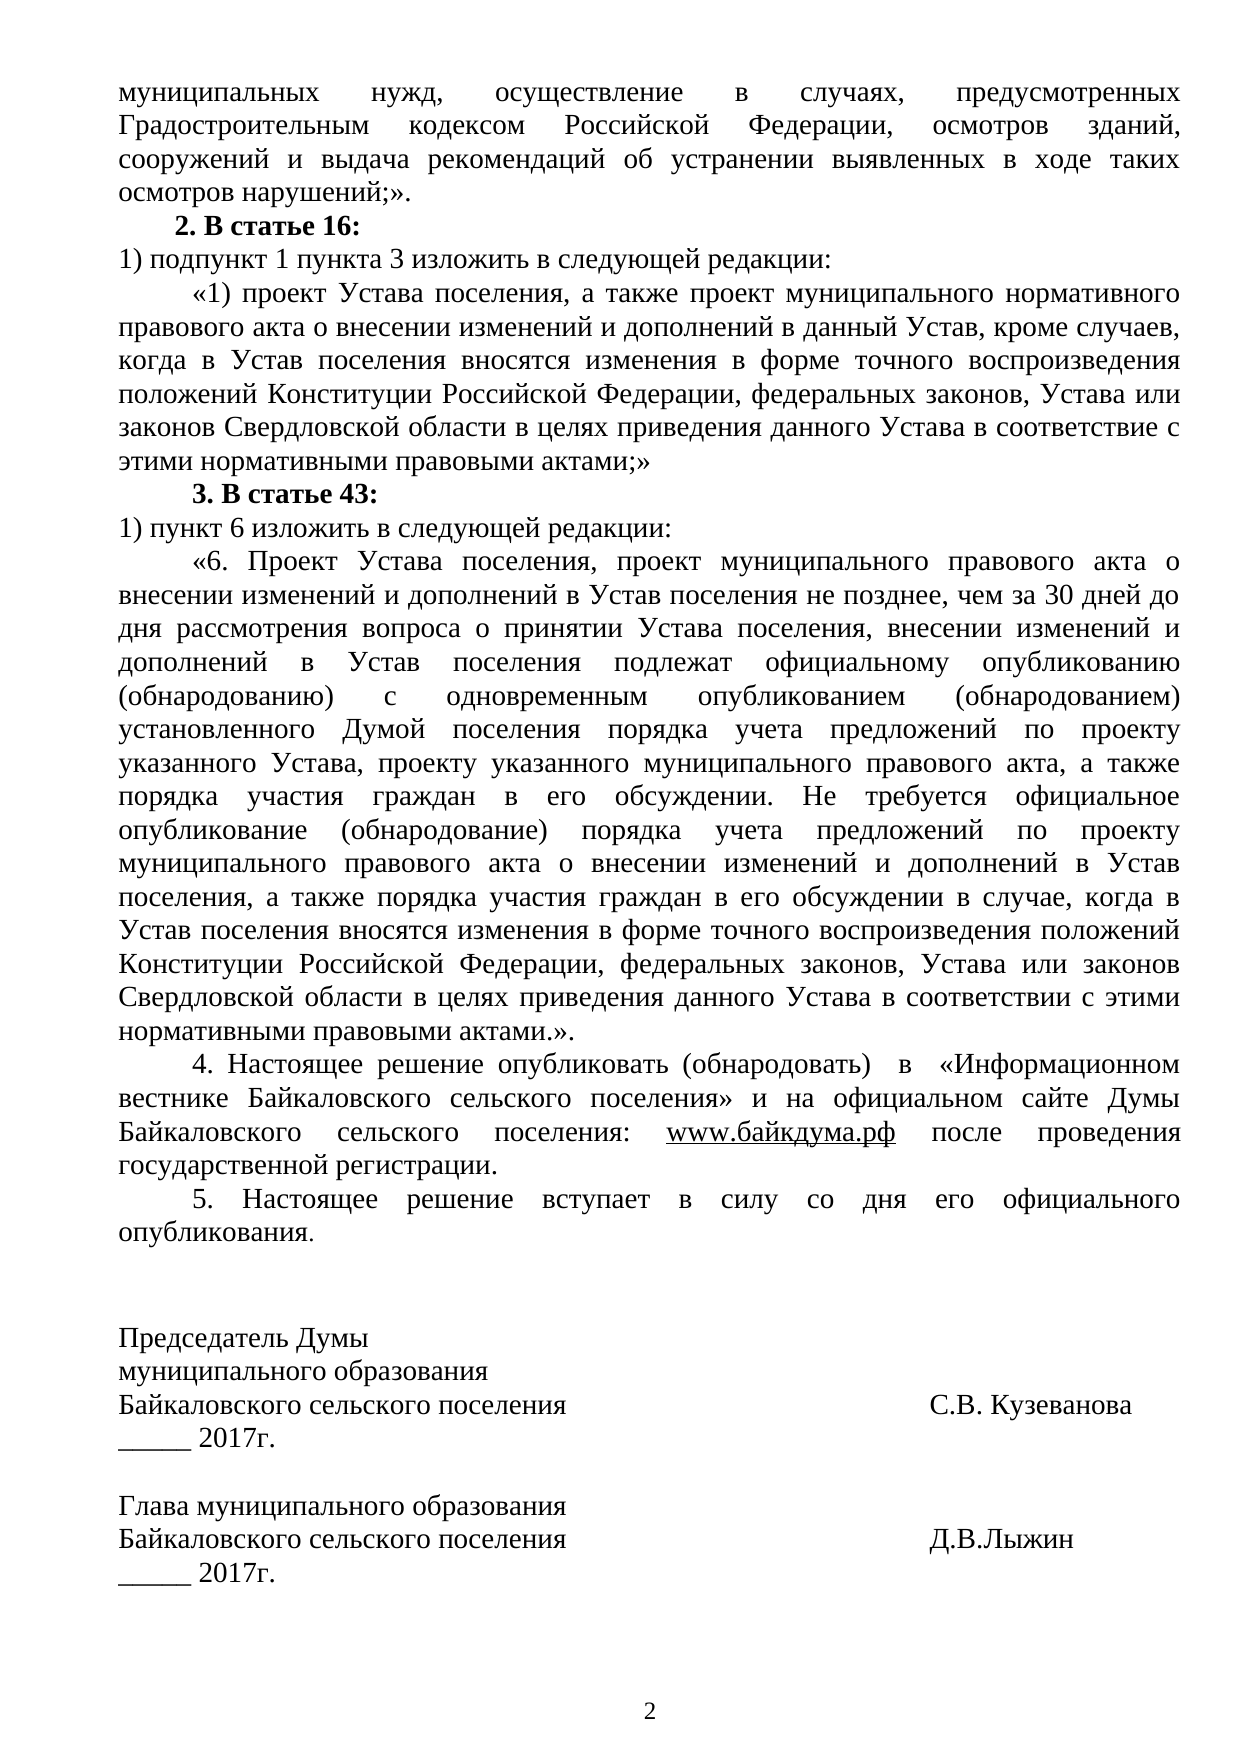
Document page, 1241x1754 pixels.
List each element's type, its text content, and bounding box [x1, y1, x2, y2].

text Председатель Думы [118, 1320, 1181, 1353]
text муниципального образования [118, 1353, 1181, 1387]
text Глава муниципального образования [118, 1488, 1181, 1521]
text _____ 2017г. [118, 1555, 1181, 1588]
text 1) пункт 6 изложить в следующей редакции: [118, 510, 1181, 543]
text _____ 2017г. [118, 1421, 1181, 1454]
text 1) подпункт 1 пункта 3 изложить в следующей редакции: [118, 242, 1181, 275]
text Байкаловского сельского поселения С.В. Кузеванова [118, 1387, 1181, 1421]
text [118, 74, 1181, 208]
text 4. Настоящее решение опубликовать (обнародовать) в «Информационном вестнике Байкаловского сельского поселения» и на официальном сайте Думы Байкаловского сельского поселения: www.байкдума.рф после проведения государственной регистрации. [118, 1047, 1181, 1181]
text 3. В статье 43: [118, 476, 1181, 510]
text 2. В статье 16: [118, 208, 1181, 242]
text «6. Проект Устава поселения, проект муниципального правового акта о внесении изменений и дополнений в Устав поселения не позднее, чем за 30 дней до дня рассмотрения вопроса о принятии Устава поселения, внесении изменений и дополнений в Устав поселения подлежат официальному опубликованию (обнародованию) с одновременным опубликованием (обнародованием) установленного Думой поселения порядка учета предложений по проекту указанного Устава, проекту указанного муниципального правового акта, а также порядка участия граждан в его обсуждении. Не требуется официальное опубликование (обнародование) порядка учета предложений по проекту муниципального правового акта о внесении изменений и дополнений в Устав поселения, а также порядка участия граждан в его обсуждении в случае, когда в Устав поселения вносятся изменения в форме точного воспроизведения положений Конституции Российской Федерации, федеральных законов, Устава или законов Свердловской области в целях приведения данного Устава в соответствии с этими нормативными правовыми актами.». [118, 543, 1181, 1047]
text 5. Настоящее решение вступает в силу со дня его официального опубликования. [118, 1181, 1181, 1248]
text Байкаловского сельского поселения Д.В.Лыжин [118, 1521, 1181, 1555]
text «1) проект Устава поселения, а также проект муниципального нормативного правового акта о внесении изменений и дополнений в данный Устав, кроме случаев, когда в Устав поселения вносятся изменения в форме точного воспроизведения положений Конституции Российской Федерации, федеральных законов, Устава или законов Свердловской области в целях приведения данного Устава в соответствие с этими нормативными правовыми актами;» [118, 275, 1181, 476]
